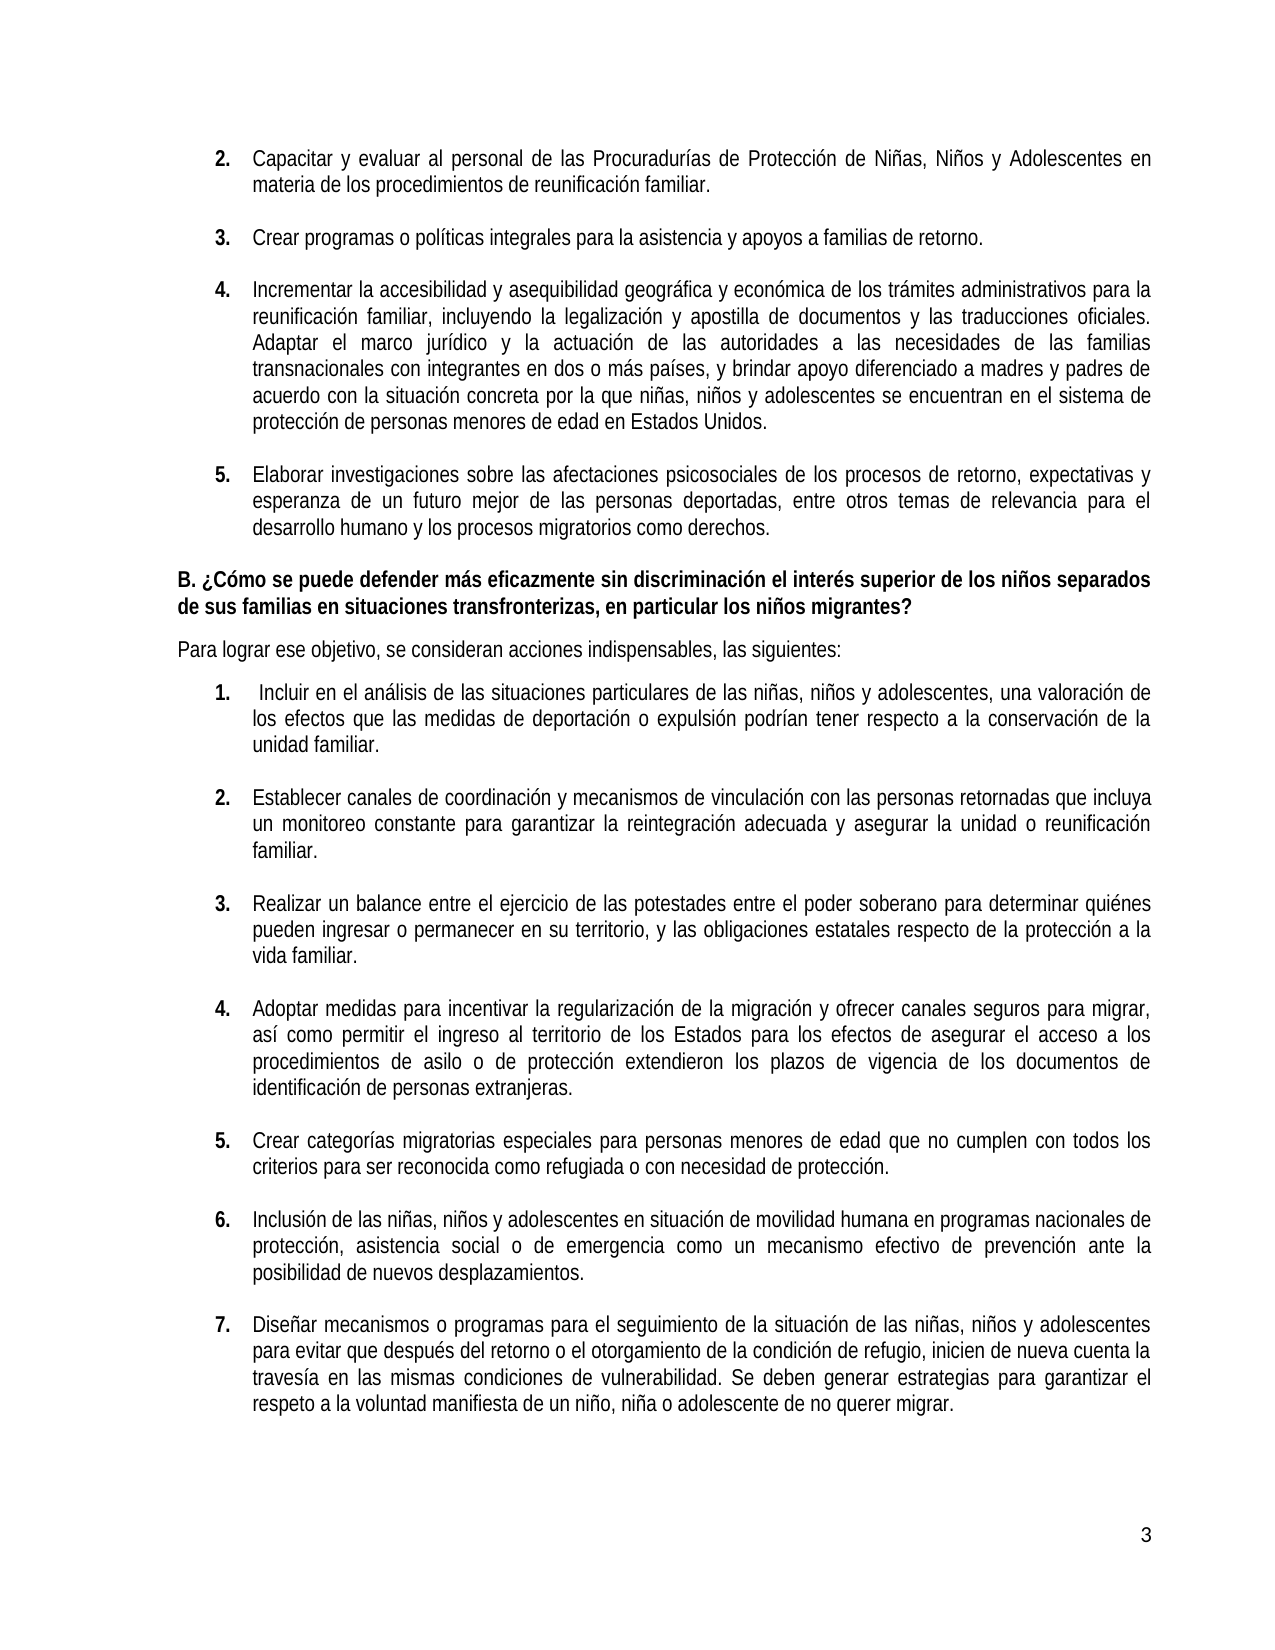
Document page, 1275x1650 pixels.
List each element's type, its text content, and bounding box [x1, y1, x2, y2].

list Incrementar la accesibilidad y asequibilidad geográfica y económica de los trámites administrativos para la reunificación familiar, incluyendo la legalización y apostilla de documentos y las traducciones oficiales. Adaptar el marco jurídico y la actuación de las autoridades a las necesidades de las familias transnacionales con integrantes en dos o más países, y brindar apoyo diferenciado a madres y padres de acuerdo con la situación concreta por la que niñas, niños y adolescentes se encuentran en el sistema de protección de personas menores de edad en Estados Unidos. [215, 276, 1152, 434]
list Realizar un balance entre el ejercicio de las potestades entre el poder soberano para determinar quiénes pueden ingresar o permanecer en su territorio, y las obligaciones estatales respecto de la protección a la vida familiar. [215, 889, 1152, 968]
list Inclusión de las niñas, niños y adolescentes en situación de movilidad humana en programas nacionales de protección, asistencia social o de emergencia como un mecanismo efectivo de prevención ante la posibilidad de nuevos desplazamientos. [215, 1206, 1152, 1285]
text B. ¿Cómo se puede defender más eficazmente sin discriminación el interés superior de los niños separados de sus familias en situaciones transfronterizas, en particular los niños migrantes? [177, 566, 1152, 619]
list Crear categorías migratorias especiales para personas menores de edad que no cumplen con todos los criterios para ser reconocida como refugiada o con necesidad de protección. [215, 1127, 1152, 1179]
list Establecer canales de coordinación y mecanismos de vinculación con las personas retornadas que incluya un monitoreo constante para garantizar la reintegración adecuada y asegurar la unidad o reunificación familiar. [215, 784, 1152, 863]
list Incluir en el análisis de las situaciones particulares de las niñas, niños y adolescentes, una valoración de los efectos que las medidas de deportación o expulsión podrían tener respecto a la conservación de la unidad familiar. [215, 679, 1152, 758]
list Adoptar medidas para incentivar la regularización de la migración y ofrecer canales seguros para migrar, así como permitir el ingreso al territorio de los Estados para los efectos de asegurar el acceso a los procedimientos de asilo o de protección extendieron los plazos de vigencia de los documentos de identificación de personas extranjeras. [215, 995, 1152, 1100]
list Crear programas o políticas integrales para la asistencia y apoyos a familias de retorno. [215, 224, 1152, 250]
text Para lograr ese objetivo, se consideran acciones indispensables, las siguientes: [177, 636, 1152, 662]
list Diseñar mecanismos o programas para el seguimiento de la situación de las niñas, niños y adolescentes para evitar que después del retorno o el otorgamiento de la condición de refugio, inicien de nueva cuenta la travesía en las mismas condiciones de vulnerabilidad. Se deben generar estrategias para garantizar el respeto a la voluntad manifiesta de un niño, niña o adolescente de no querer migrar. [215, 1311, 1152, 1417]
list Elaborar investigaciones sobre las afectaciones psicosociales de los procesos de retorno, expectativas y esperanza de un futuro mejor de las personas deportadas, entre otros temas de relevancia para el desarrollo humano y los procesos migratorios como derechos. [215, 461, 1152, 540]
list Capacitar y evaluar al personal de las Procuradurías de Protección de Niñas, Niños y Adolescentes en materia de los procedimientos de reunificación familiar. [215, 144, 1152, 197]
